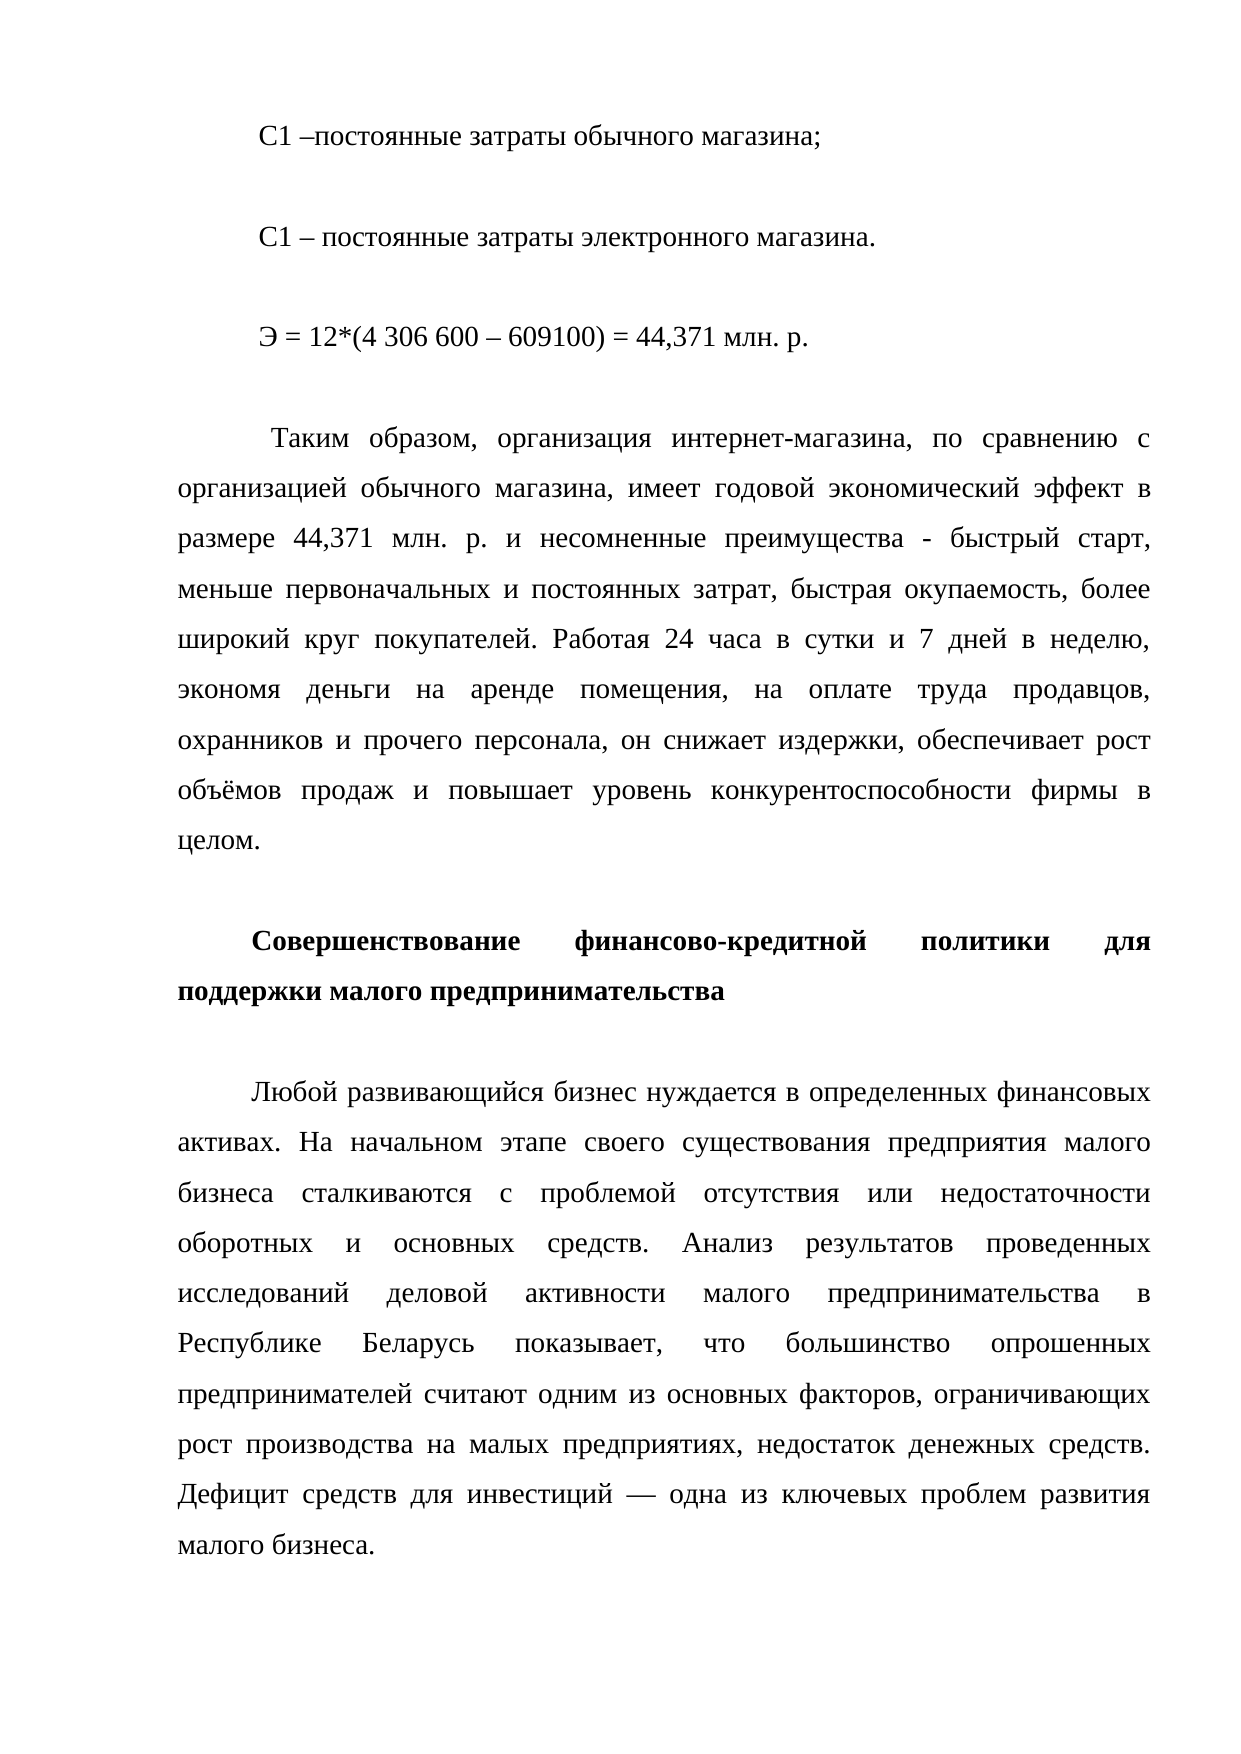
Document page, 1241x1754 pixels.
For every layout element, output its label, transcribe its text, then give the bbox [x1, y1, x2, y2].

text Э = 12*(4 306 600 – 609100) = 44,371 млн. р. [177, 319, 1152, 353]
text С1 –постоянные затраты обычного магазина; [177, 118, 1152, 152]
text С1 – постоянные затраты электронного магазина. [177, 219, 1152, 252]
text Совершенствование финансово-кредитной политики для поддержки малого предпринимательства [177, 923, 1152, 1007]
text Любой развивающийся бизнес нуждается в определенных финансовых активах. На начальном этапе своего существования предприятия малого бизнеса сталкиваются с проблемой отсутствия или недостаточности оборотных и основных средств. Анализ результатов проведенных исследований деловой активности малого предпринимательства в Республике Беларусь показывает, что большинство опрошенных предпринимателей считают одним из основных факторов, ограничивающих рост производства на малых предприятиях, недостаток денежных средств. Дефицит средств для инвестиций — одна из ключевых проблем развития малого бизнеса. [177, 1074, 1152, 1560]
text Таким образом, организация интернет-магазина, по сравнению с организацией обычного магазина, имеет годовой экономический эффект в размере 44,371 млн. р. и несомненные преимущества - быстрый старт, меньше первоначальных и постоянных затрат, быстрая окупаемость, более широкий круг покупателей. Работая 24 часа в сутки и 7 дней в неделю, экономя деньги на аренде помещения, на оплате труда продавцов, охранников и прочего персонала, он снижает издержки, обеспечивает рост объёмов продаж и повышает уровень конкурентоспособности фирмы в целом. [177, 420, 1152, 856]
